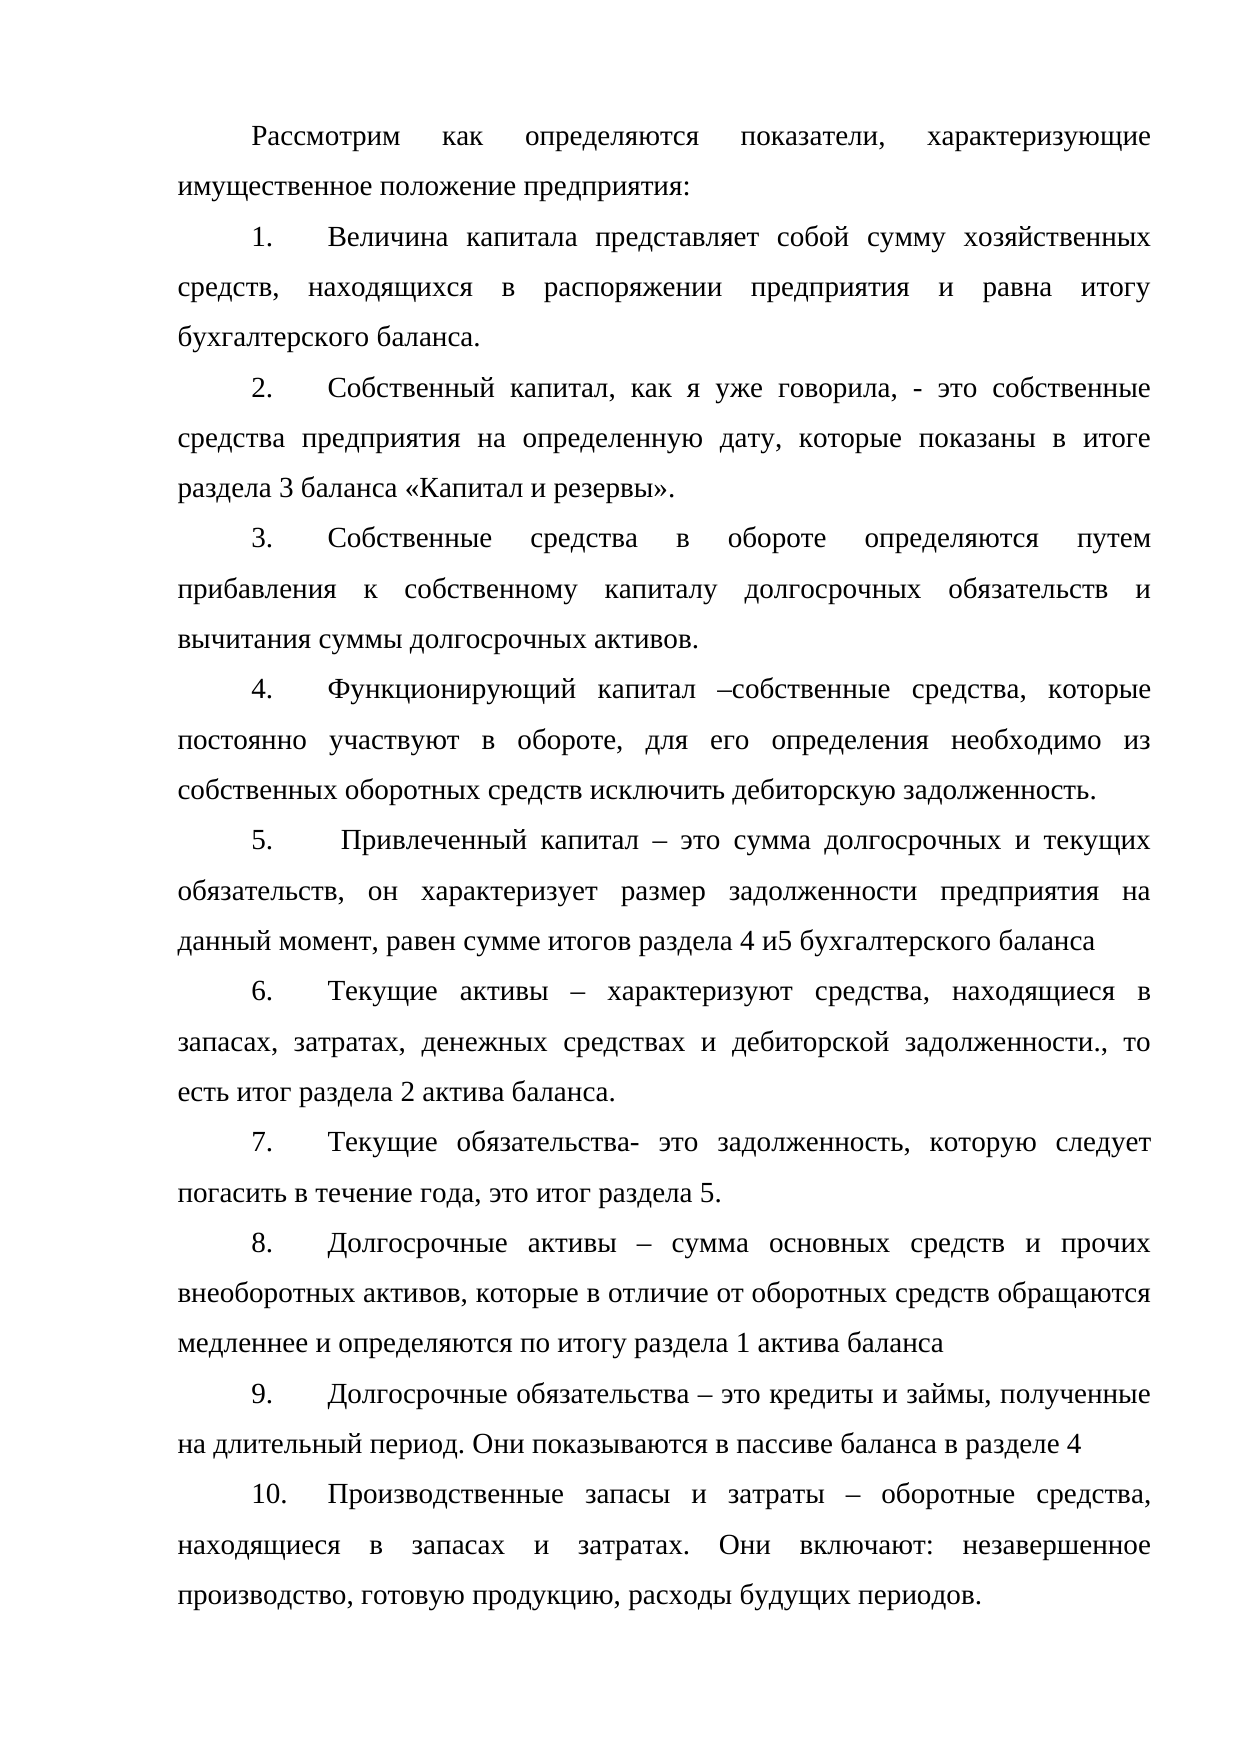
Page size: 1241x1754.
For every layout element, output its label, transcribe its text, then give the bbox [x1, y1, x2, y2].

list Текущие активы – характеризуют средства, находящиеся в запасах, затратах, денежных средствах и дебиторской задолженности., то есть итог раздела 2 актива баланса. [177, 973, 1152, 1108]
text Рассмотрим как определяются показатели, характеризующие имущественное положение предприятия: [177, 118, 1152, 202]
list Функционирующий капитал –собственные средства, которые постоянно участвуют в обороте, для его определения необходимо из собственных оборотных средств исключить дебиторскую задолженность. [177, 672, 1152, 806]
list Долгосрочные обязательства – это кредиты и займы, полученные на длительный период. Они показываются в пассиве баланса в разделе 4 [177, 1376, 1152, 1460]
list Величина капитала представляет собой сумму хозяйственных средств, находящихся в распоряжении предприятия и равна итогу бухгалтерского баланса. [177, 219, 1152, 353]
list Производственные запасы и затраты – оборотные средства, находящиеся в запасах и затратах. Они включают: незавершенное производство, готовую продукцию, расходы будущих периодов. [177, 1477, 1152, 1611]
list Текущие обязательства- это задолженность, которую следует погасить в течение года, это итог раздела 5. [177, 1124, 1152, 1208]
list Привлеченный капитал – это сумма долгосрочных и текущих обязательств, он характеризует размер задолженности предприятия на данный момент, равен сумме итогов раздела 4 и5 бухгалтерского баланса [177, 822, 1152, 957]
list Долгосрочные активы – сумма основных средств и прочих внеоборотных активов, которые в отличие от оборотных средств обращаются медленнее и определяются по итогу раздела 1 актива баланса [177, 1225, 1152, 1359]
list Собственный капитал, как я уже говорила, - это собственные средства предприятия на определенную дату, которые показаны в итоге раздела 3 баланса «Капитал и резервы». [177, 370, 1152, 504]
list Собственные средства в обороте определяются путем прибавления к собственному капиталу долгосрочных обязательств и вычитания суммы долгосрочных активов. [177, 521, 1152, 655]
